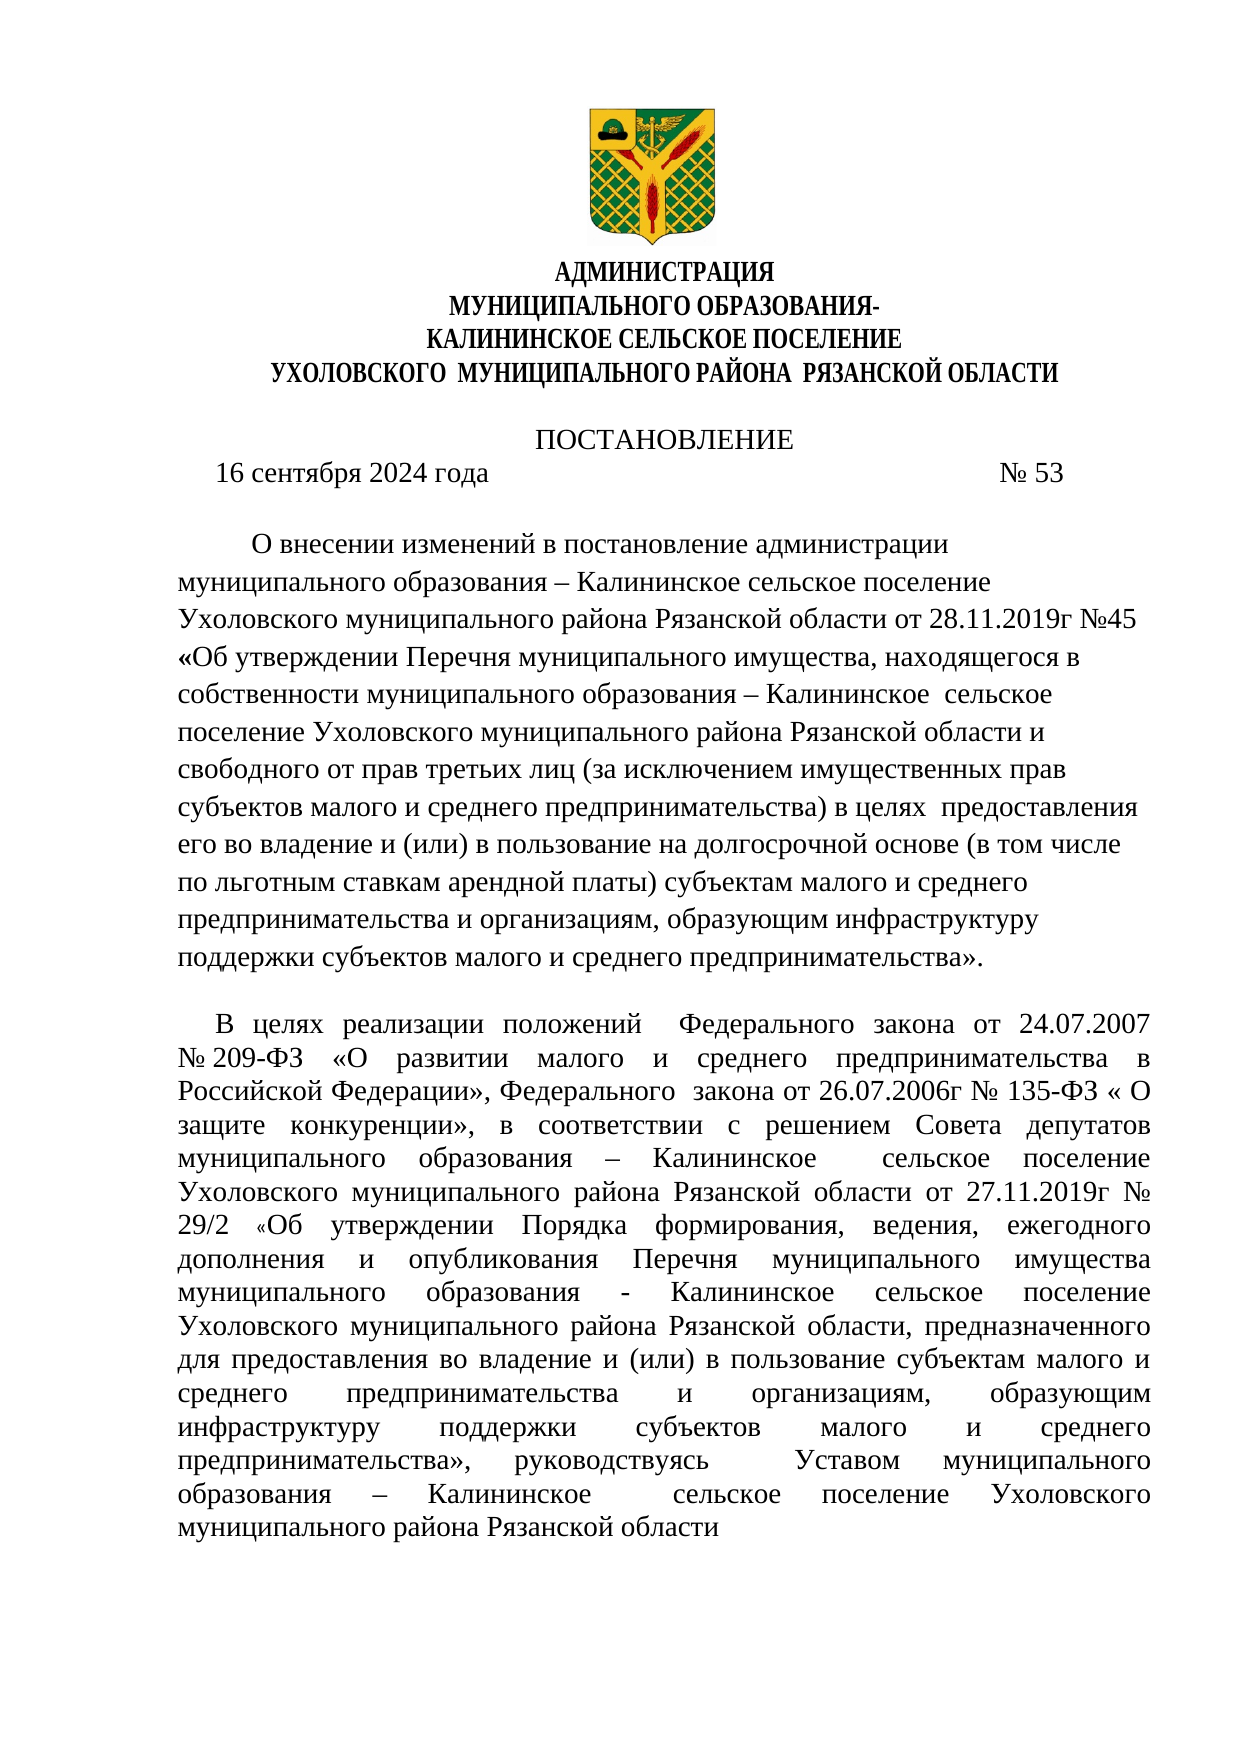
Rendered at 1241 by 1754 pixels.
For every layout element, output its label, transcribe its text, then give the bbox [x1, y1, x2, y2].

text МУНИЦИПАЛЬНОГО ОБРАЗОВАНИЯ- [177, 288, 1152, 321]
text О внесении изменений в постановление администрации муниципального образования – Калининское сельское поселение Ухоловского муниципального района Рязанской области от 28.11.2019г №45 «Об утверждении Перечня муниципального имущества, находящегося в собственности муниципального образования – Калининское сельское поселение Ухоловского муниципального района Рязанской области и свободного от прав третьих лиц (за исключением имущественных прав субъектов малого и среднего предпринимательства) в целях предоставления его во владение и (или) в пользование на долгосрочной основе (в том числе по льготным ставкам арендной платы) субъектам малого и среднего предпринимательства и организациям, образующим инфраструктуру поддержки субъектов малого и среднего предпринимательства». [177, 523, 1152, 973]
text УХОЛОВСКОГО МУНИЦИПАЛЬНОГО РАЙОНА РЯЗАНСКОЙ ОБЛАСТИ [177, 355, 1152, 388]
text АДМИНИСТРАЦИЯ [177, 254, 1152, 288]
text 16 сентября 2024 года № 53 [177, 456, 1152, 489]
text КАЛИНИНСКОЕ СЕЛЬСКОЕ ПОСЕЛЕНИЕ [177, 321, 1152, 355]
picture [587, 106, 717, 246]
text В целях реализации положений Федерального закона от 24.07.2007 № 209-ФЗ «О развитии малого и среднего предпринимательства в Российской Федерации», Федерального закона от 26.07.2006г № 135-ФЗ « О защите конкуренции», в соответствии с решением Совета депутатов муниципального образования – Калининское сельское поселение Ухоловского муниципального района Рязанской области от 27.11.2019г № 29/2 «Об утверждении Порядка формирования, ведения, ежегодного дополнения и опубликования Перечня муниципального имущества муниципального образования - Калининское сельское поселение Ухоловского муниципального района Рязанской области, предназначенного для предоставления во владение и (или) в пользование субъектам малого и среднего предпринимательства и организациям, образующим инфраструктуру поддержки субъектов малого и среднего предпринимательства», руководствуясь Уставом муниципального образования – Калининское сельское поселение Ухоловского муниципального района Рязанской области [177, 1006, 1152, 1543]
text ПОСТАНОВЛЕНИЕ [177, 422, 1152, 456]
